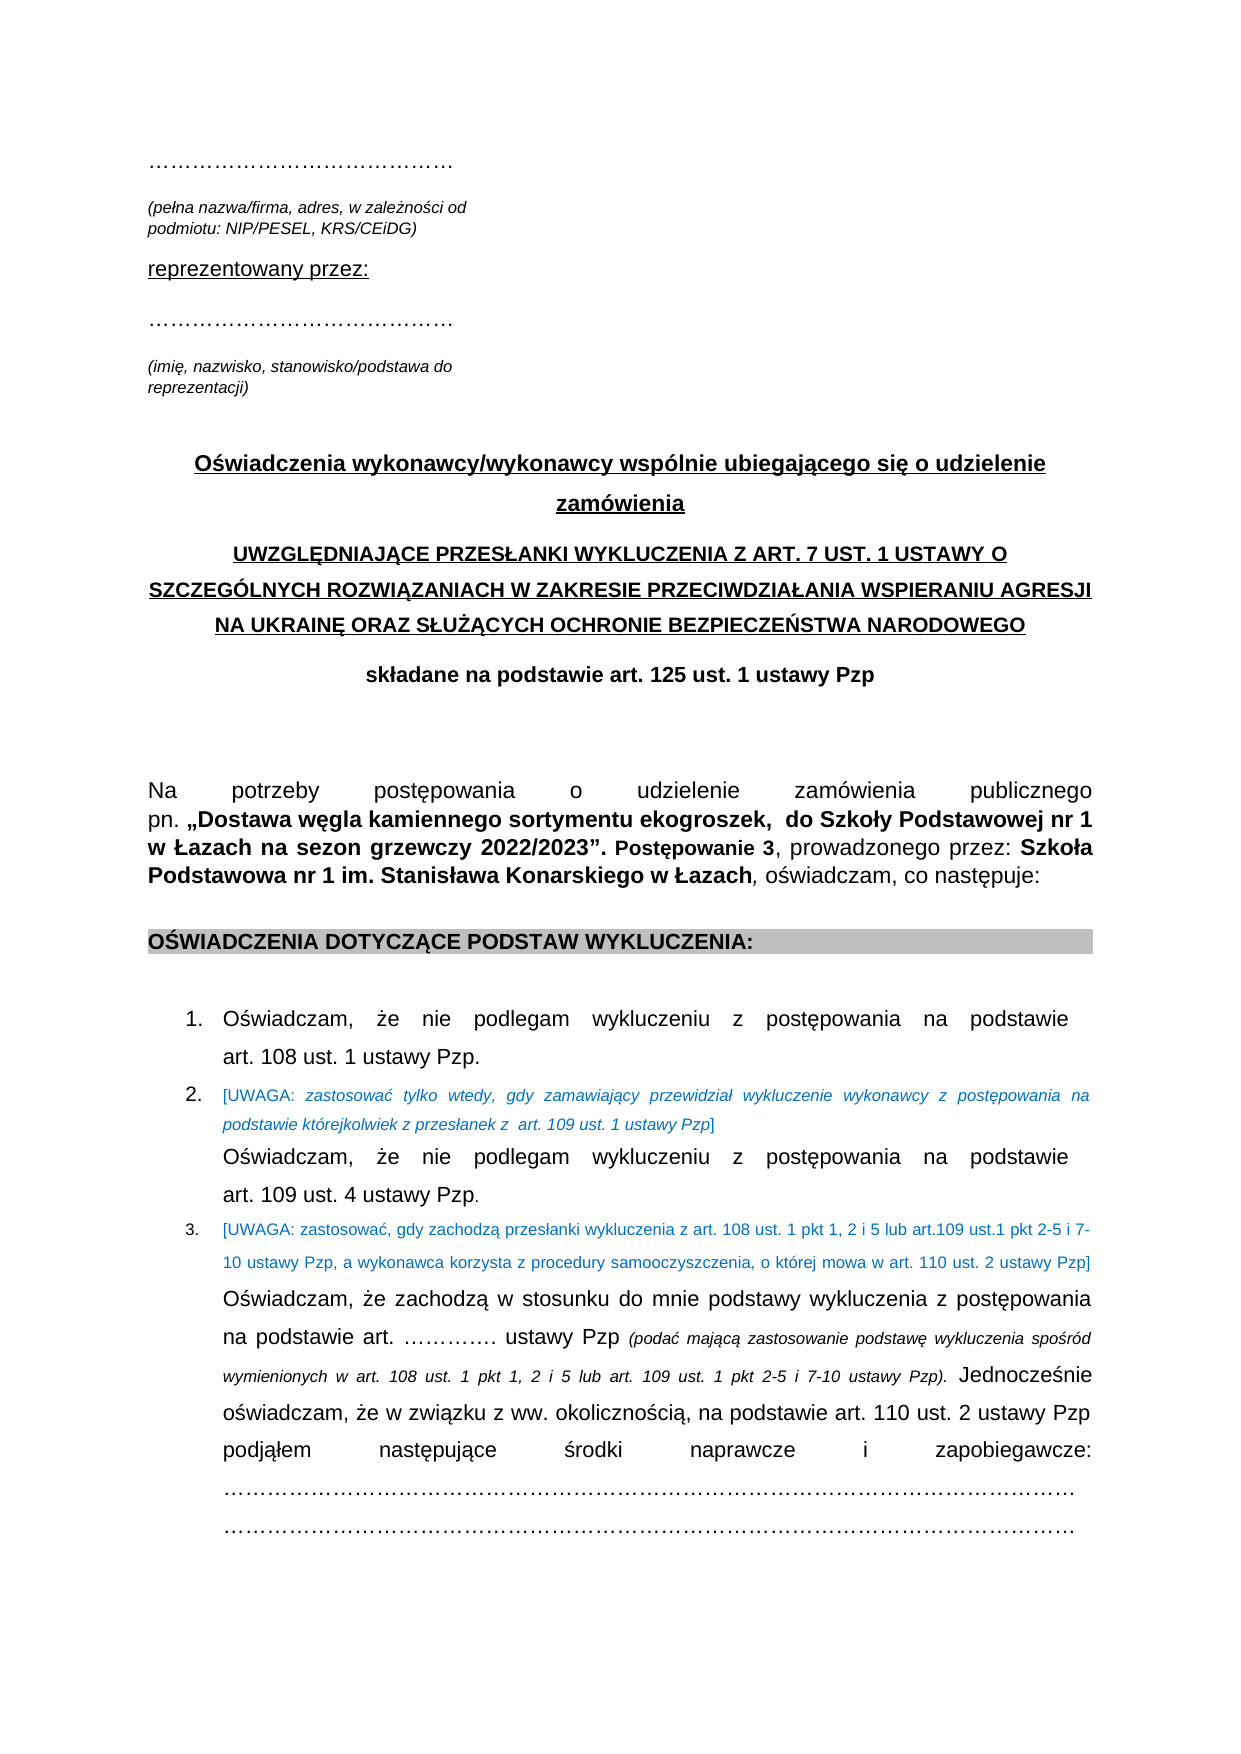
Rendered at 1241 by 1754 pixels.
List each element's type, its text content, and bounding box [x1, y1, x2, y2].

text (imię, nazwisko, stanowisko/podstawa do reprezentacji) [148, 357, 472, 397]
text OŚWIADCZENIA DOTYCZĄCE PODSTAW WYKLUCZENIA: [148, 929, 1093, 954]
text (pełna nazwa/firma, adres, w zależności od podmiotu: NIP/PESEL, KRS/CEiDG) [148, 198, 472, 238]
list [UWAGA: zastosować tylko wtedy, gdy zamawiający przewidział wykluczenie wykonawcy z postępowania na podstawie którejkolwiek z przesłanek z art. 109 ust. 1 ustawy Pzp] [185, 1082, 1093, 1134]
text Oświadczenia wykonawcy/wykonawcy wspólnie ubiegającego się o udzielenie zamówienia [148, 450, 1093, 516]
text reprezentowany przez: [148, 256, 1093, 281]
list [UWAGA: zastosować, gdy zachodzą przesłanki wykluczenia z art. 108 ust. 1 pkt 1, 2 i 5 lub art.109 ust.1 pkt 2-5 i 7-10 ustawy Pzp, a wykonawca korzysta z procedury samooczyszczenia, o której mowa w art. 110 ust. 2 ustawy Pzp] Oświadczam, że zachodzą w stosunku do mnie podstawy wykluczenia z postępowania na podstawie art. …………. ustawy Pzp (podać mającą zastosowanie podstawę wykluczenia spośród wymienionych w art. 108 ust. 1 pkt 1, 2 i 5 lub art. 109 ust. 1 pkt 2-5 i 7-10 ustawy Pzp). Jednocześnie oświadczam, że w związku z ww. okolicznością, na podstawie art. 110 ust. 2 ustawy Pzp podjąłem następujące środki naprawcze i zapobiegawcze: ……………………………………………………………………………………………………………………………………………………………………………………………………………… [185, 1219, 1093, 1538]
text Na potrzeby postępowania o udzielenie zamówienia publicznego pn. „Dostawa węgla kamiennego sortymentu ekogroszek, do Szkoły Podstawowej nr 1 w Łazach na sezon grzewczy 2022/2023”. Postępowanie 3, prowadzonego przez: Szkoła Podstawowa nr 1 im. Stanisława Konarskiego w Łazach, oświadczam, co następuje: [148, 777, 1093, 889]
list Oświadczam, że nie podlegam wykluczeniu z postępowania na podstawie art. 109 ust. 4 ustawy Pzp. [223, 1144, 1093, 1207]
text …………………………………… [148, 306, 472, 332]
text UWZGLĘDNIAJĄCE PRZESŁANKI WYKLUCZENIA Z ART. 7 UST. 1 USTAWY o szczególnych rozwiązaniach w zakresie przeciwdziałania wspieraniu agresji na Ukrainę oraz służących ochronie bezpieczeństwa narodowego [148, 541, 1093, 637]
text składane na podstawie art. 125 ust. 1 ustawy Pzp [148, 662, 1093, 687]
text …………………………………… [148, 148, 472, 173]
list Oświadczam, że nie podlegam wykluczeniu z postępowania na podstawie art. 108 ust. 1 ustawy Pzp. [185, 1006, 1093, 1069]
